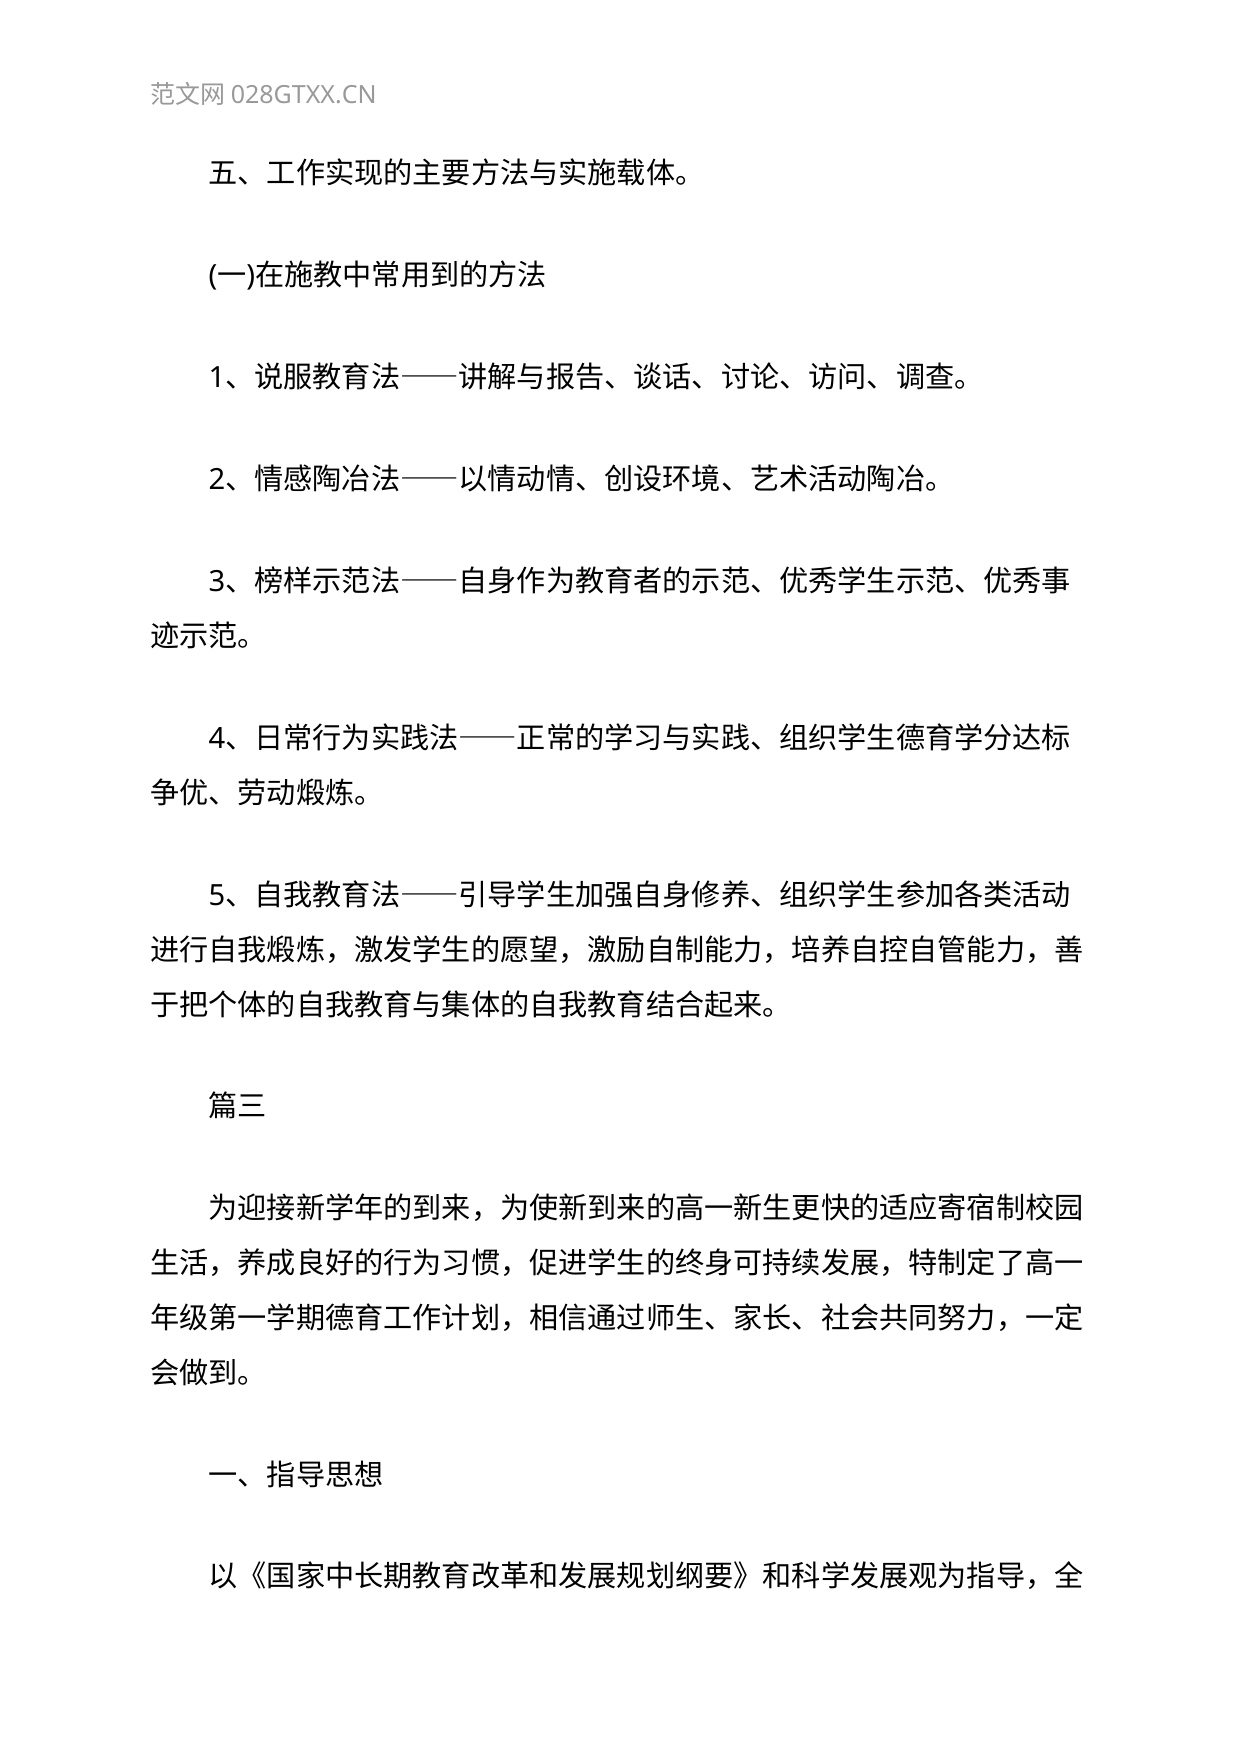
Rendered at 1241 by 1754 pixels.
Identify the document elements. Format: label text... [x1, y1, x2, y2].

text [150, 1553, 1090, 1595]
text 为迎接新学年的到来，为使新到来的高一新生更快的适应寄宿制校园生活，养成良好的行为习惯，促进学生的终身可持续发展，特制定了高一年级第一学期德育工作计划，相信通过师生、家长、社会共同努力，一定会做到。 [150, 1185, 1090, 1392]
text (一)在施教中常用到的方法 [150, 252, 1090, 294]
text 五、工作实现的主要方法与实施载体。 [150, 150, 1090, 192]
text 3、榜样示范法――自身作为教育者的示范、优秀学生示范、优秀事迹示范。 [150, 558, 1090, 655]
text 篇三 [150, 1083, 1090, 1125]
text 一、指导思想 [150, 1451, 1090, 1493]
text 4、日常行为实践法――正常的学习与实践、组织学生德育学分达标争优、劳动煅炼。 [150, 714, 1090, 812]
text 2、情感陶冶法――以情动情、创设环境、艺术活动陶冶。 [150, 456, 1090, 498]
text 5、自我教育法――引导学生加强自身修养、组织学生参加各类活动进行自我煅炼，激发学生的愿望，激励自制能力，培养自控自管能力，善于把个体的自我教育与集体的自我教育结合起来。 [150, 871, 1090, 1023]
text 1、说服教育法――讲解与报告、谈话、讨论、访问、调查。 [150, 354, 1090, 396]
